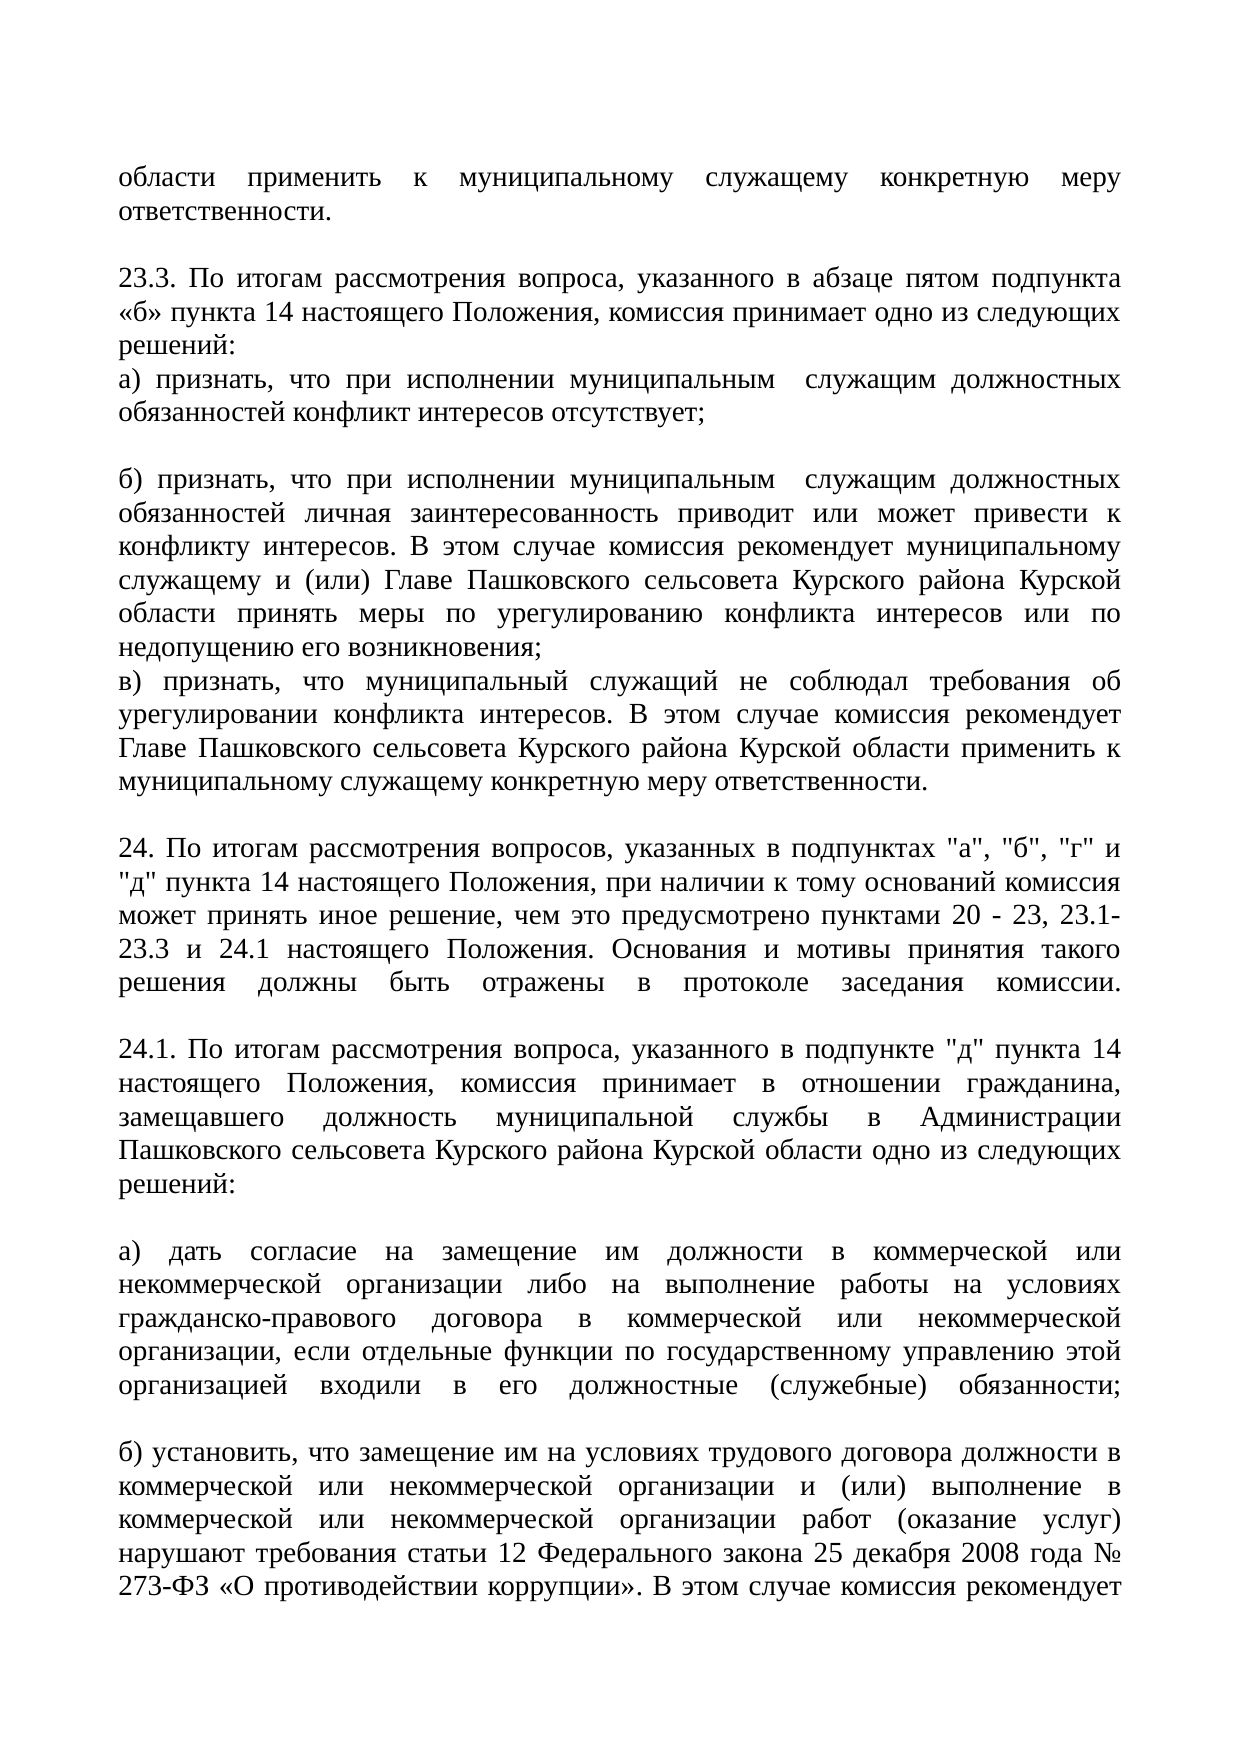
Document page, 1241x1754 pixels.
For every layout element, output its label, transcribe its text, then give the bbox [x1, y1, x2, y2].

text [118, 797, 1122, 1602]
text а) признать, что при исполнении муниципальным служащим должностных обязанностей конфликт интересов отсутствует; [118, 361, 1122, 428]
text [118, 159, 1122, 361]
text б) признать, что при исполнении муниципальным служащим должностных обязанностей личная заинтересованность приводит или может привести к конфликту интересов. В этом случае комиссия рекомендует муниципальному служащему и (или) Главе Пашковского сельсовета Курского района Курской области принять меры по урегулированию конфликта интересов или по недопущению его возникновения; [118, 461, 1122, 663]
text в) признать, что муниципальный служащий не соблюдал требования об урегулировании конфликта интересов. В этом случае комиссия рекомендует Главе Пашковского сельсовета Курского района Курской области применить к муниципальному служащему конкретную меру ответственности. [118, 663, 1122, 797]
